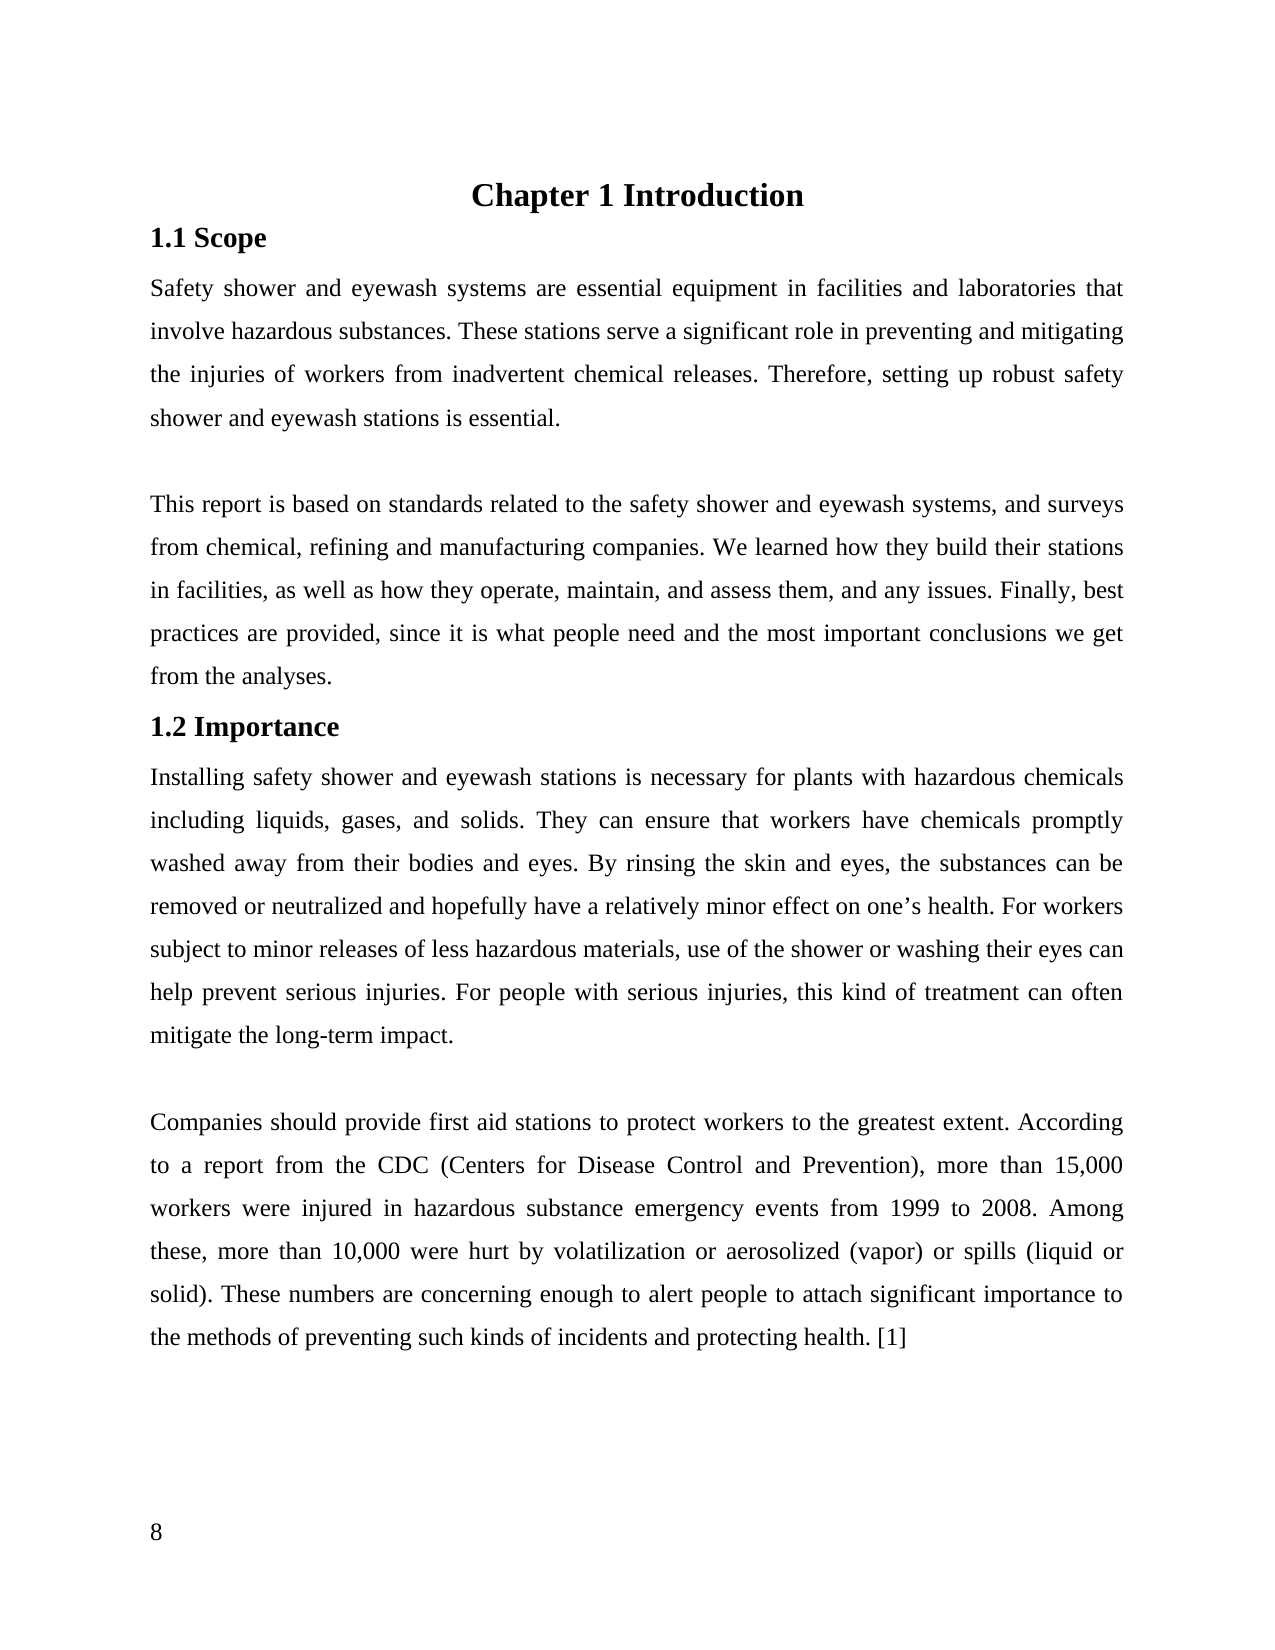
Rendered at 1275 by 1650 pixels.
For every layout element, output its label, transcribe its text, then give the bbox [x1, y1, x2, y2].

text Companies should provide first aid stations to protect workers to the greatest extent. According to a report from the CDC (Centers for Disease Control and Prevention), more than 15,000 workers were injured in hazardous substance emergency events from 1999 to 2008. Among these, more than 10,000 were hurt by volatilization or aerosolized (vapor) or spills (liquid or solid). These numbers are concerning enough to alert people to attach significant importance to the methods of preventing such kinds of incidents and protecting health. [1] [150, 1107, 1125, 1351]
subtitle 1.1 Scope [150, 221, 1125, 254]
subtitle Chapter 1 Introduction [150, 175, 1125, 213]
text This report is based on standards related to the safety shower and eyewash systems, and surveys from chemical, refining and manufacturing companies. We learned how they build their stations in facilities, as well as how they operate, maintain, and assess them, and any issues. Finally, best practices are provided, since it is what people need and the most important conclusions we get from the analyses. [150, 489, 1125, 690]
text Installing safety shower and eyewash stations is necessary for plants with hazardous chemicals including liquids, gases, and solids. They can ensure that workers have chemicals promptly washed away from their bodies and eyes. By rinsing the skin and eyes, the substances can be removed or neutralized and hopefully have a relatively minor effect on one’s health. For workers subject to minor releases of less hazardous materials, use of the shower or washing their eyes can help prevent serious injuries. For people with serious injuries, this kind of treatment can often mitigate the long-term impact. [150, 762, 1125, 1049]
subtitle 1.2 Importance [150, 709, 1125, 742]
text Safety shower and eyewash systems are essential equipment in facilities and laboratories that involve hazardous substances. These stations serve a significant role in preventing and mitigating the injuries of workers from inadvertent chemical releases. Therefore, setting up robust safety shower and eyewash stations is essential. [150, 273, 1125, 431]
